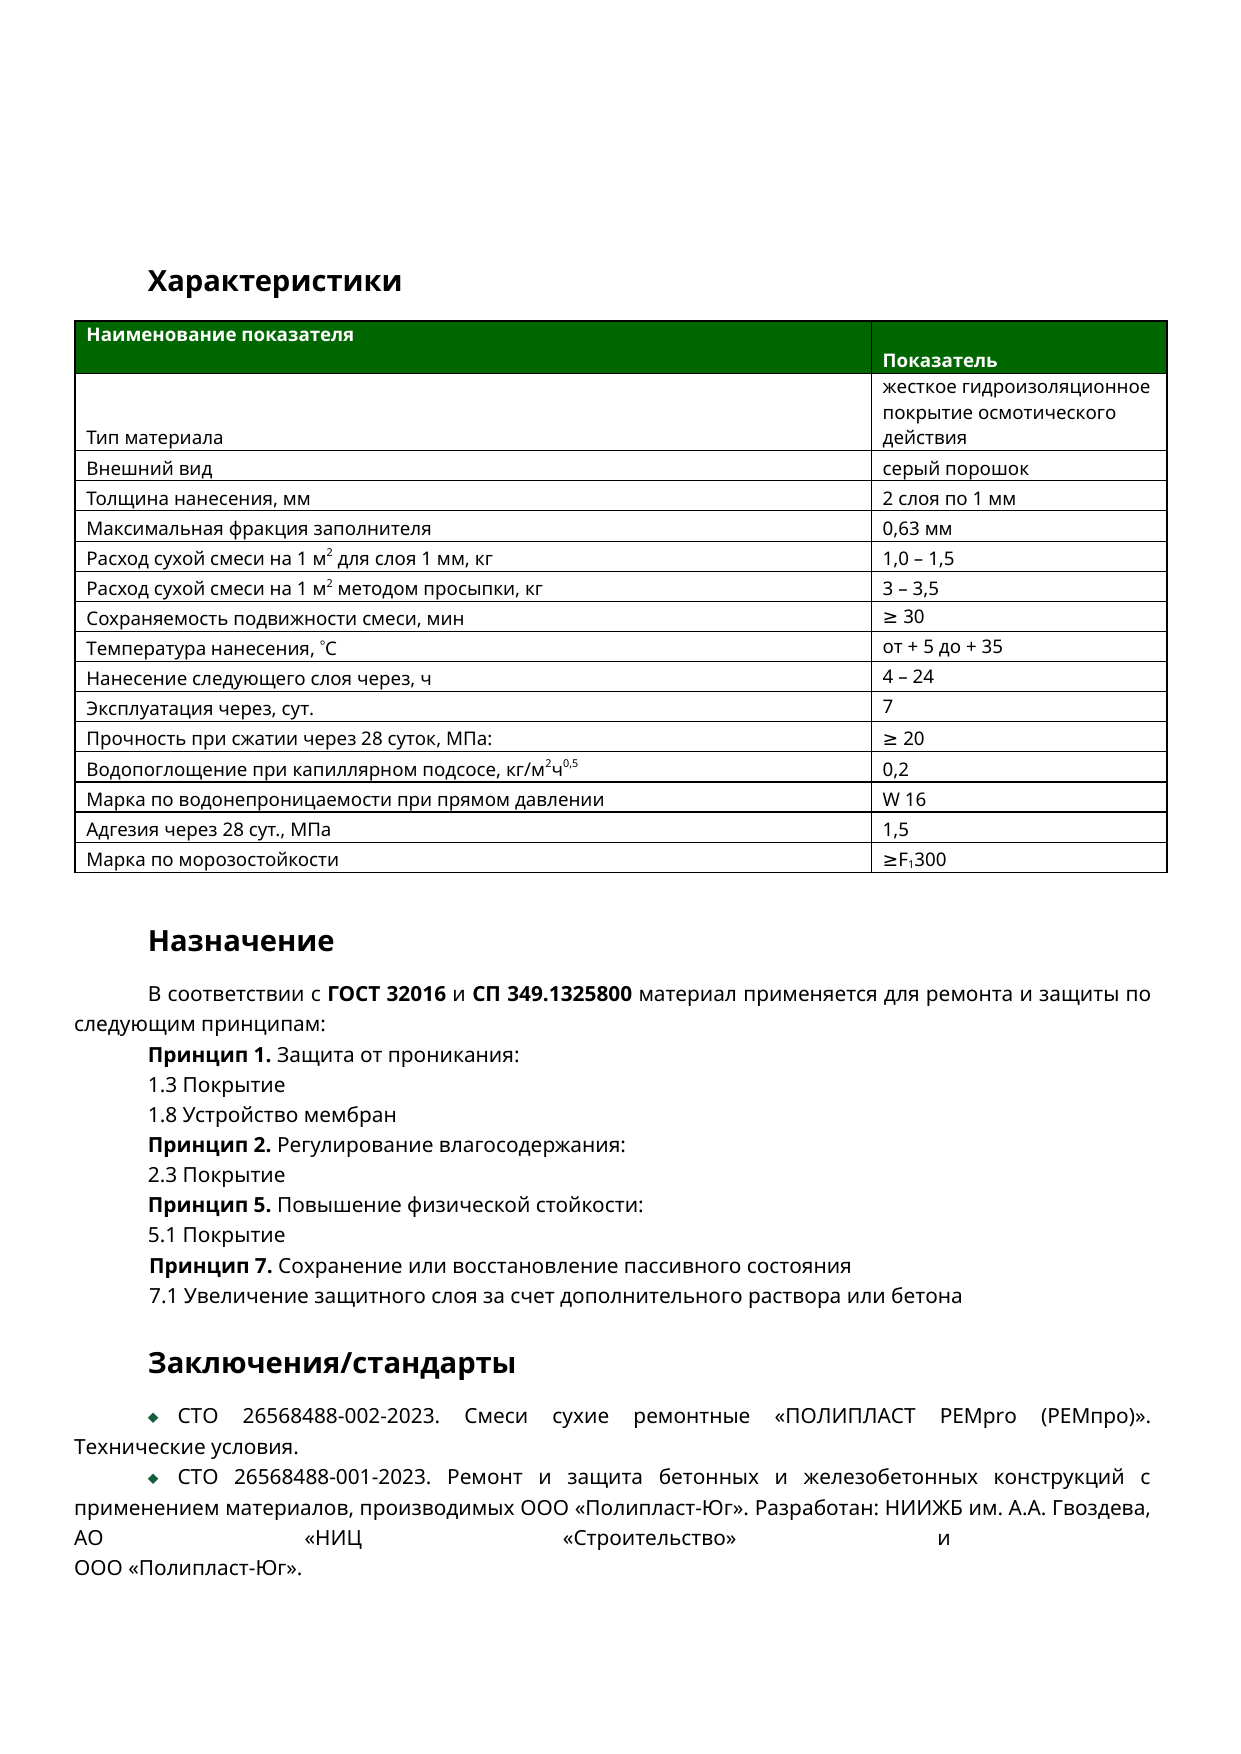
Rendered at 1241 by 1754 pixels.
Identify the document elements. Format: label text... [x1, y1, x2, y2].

table_cell Эксплуатация через, сут. [76, 692, 871, 721]
table_cell Прочность при сжатии через 28 суток, МПа: [76, 722, 871, 751]
table_cell Температура нанесения, С [76, 632, 871, 661]
table_cell Расход сухой смеси на 1 м2 для слоя 1 мм, кг [76, 542, 871, 571]
text Заключения/стандарты [74, 1342, 1152, 1382]
table_cell Нанесение следующего слоя через, ч [76, 662, 871, 691]
table_cell Сохраняемость подвижности смеси, мин [76, 602, 871, 631]
table_cell Марка по водонепроницаемости при прямом давлении [76, 783, 871, 811]
text В соответствии с ГОСТ 32016 и СП 349.1325800 материал применяется для ремонта и защиты по следующим принципам: [74, 979, 1152, 1038]
table_cell жесткое гидроизоляционное покрытие осмотического действия [872, 374, 1166, 450]
list Принцип 7. Сохранение или восстановление пассивного состояния [149, 1251, 1152, 1279]
table_cell ≥F1300 [872, 843, 1166, 872]
table_header Наименование показателя [76, 322, 871, 373]
table_cell Водопоглощение при капиллярном подсосе, кг/м2ч0,5 [76, 752, 871, 781]
table_cell 0,63 мм [872, 511, 1166, 541]
list СТО 26568488-001-2023. Ремонт и защита бетонных и железобетонных конструкций с применением материалов, производимых ООО «Полипласт-Юг». Разработан: НИИЖБ им. А.А. Гвоздева, АО «НИЦ «Строительство» и ООО «Полипласт-Юг». [74, 1462, 1152, 1582]
table_cell от + 5 до + 35 [872, 632, 1166, 661]
table_cell 2 слоя по 1 мм [872, 481, 1166, 510]
table_cell ≥ 30 [872, 602, 1166, 631]
table_cell W 16 [872, 783, 1166, 811]
list 7.1 Увеличение защитного слоя за счет дополнительного раствора или бетона [149, 1281, 1152, 1309]
text Характеристики [74, 260, 1152, 300]
table_cell серый порошок [872, 451, 1166, 480]
table_cell 7 [872, 692, 1166, 721]
table_cell Внешний вид [76, 451, 871, 480]
table_cell Марка по морозостойкости [76, 843, 871, 872]
table_cell Расход сухой смеси на 1 м2 методом просыпки, кг [76, 572, 871, 601]
table_cell 3 – 3,5 [872, 572, 1166, 601]
text Принцип 1. Защита от проникания: [74, 1040, 1152, 1068]
table_cell Тип материала [76, 374, 871, 450]
table_cell 1,5 [872, 813, 1166, 842]
table_cell 1,0 – 1,5 [872, 542, 1166, 571]
table_cell Адгезия через 28 сут., МПа [76, 813, 871, 842]
table_header Показатель [872, 322, 1166, 373]
table_cell Максимальная фракция заполнителя [76, 511, 871, 541]
list СТО 26568488-002-2023. Смеси сухие ремонтные «ПОЛИПЛАСТ РЕМpro (РЕМпро)». Технические условия. [74, 1401, 1152, 1460]
text Назначение [74, 920, 1152, 960]
list 5.1 Покрытие [74, 1220, 1152, 1249]
text Принцип 5. Повышение физической стойкости: [74, 1190, 1152, 1219]
text 1.8 Устройство мембран [74, 1100, 1152, 1128]
table_cell ≥ 20 [872, 722, 1166, 751]
text Принцип 2. Регулирование влагосодержания: [74, 1130, 1152, 1158]
text 2.3 Покрытие [74, 1160, 1152, 1188]
table_cell Толщина нанесения, мм [76, 481, 871, 510]
table_cell 0,2 [872, 752, 1166, 781]
table_cell 4 – 24 [872, 662, 1166, 691]
text 1.3 Покрытие [74, 1070, 1152, 1098]
